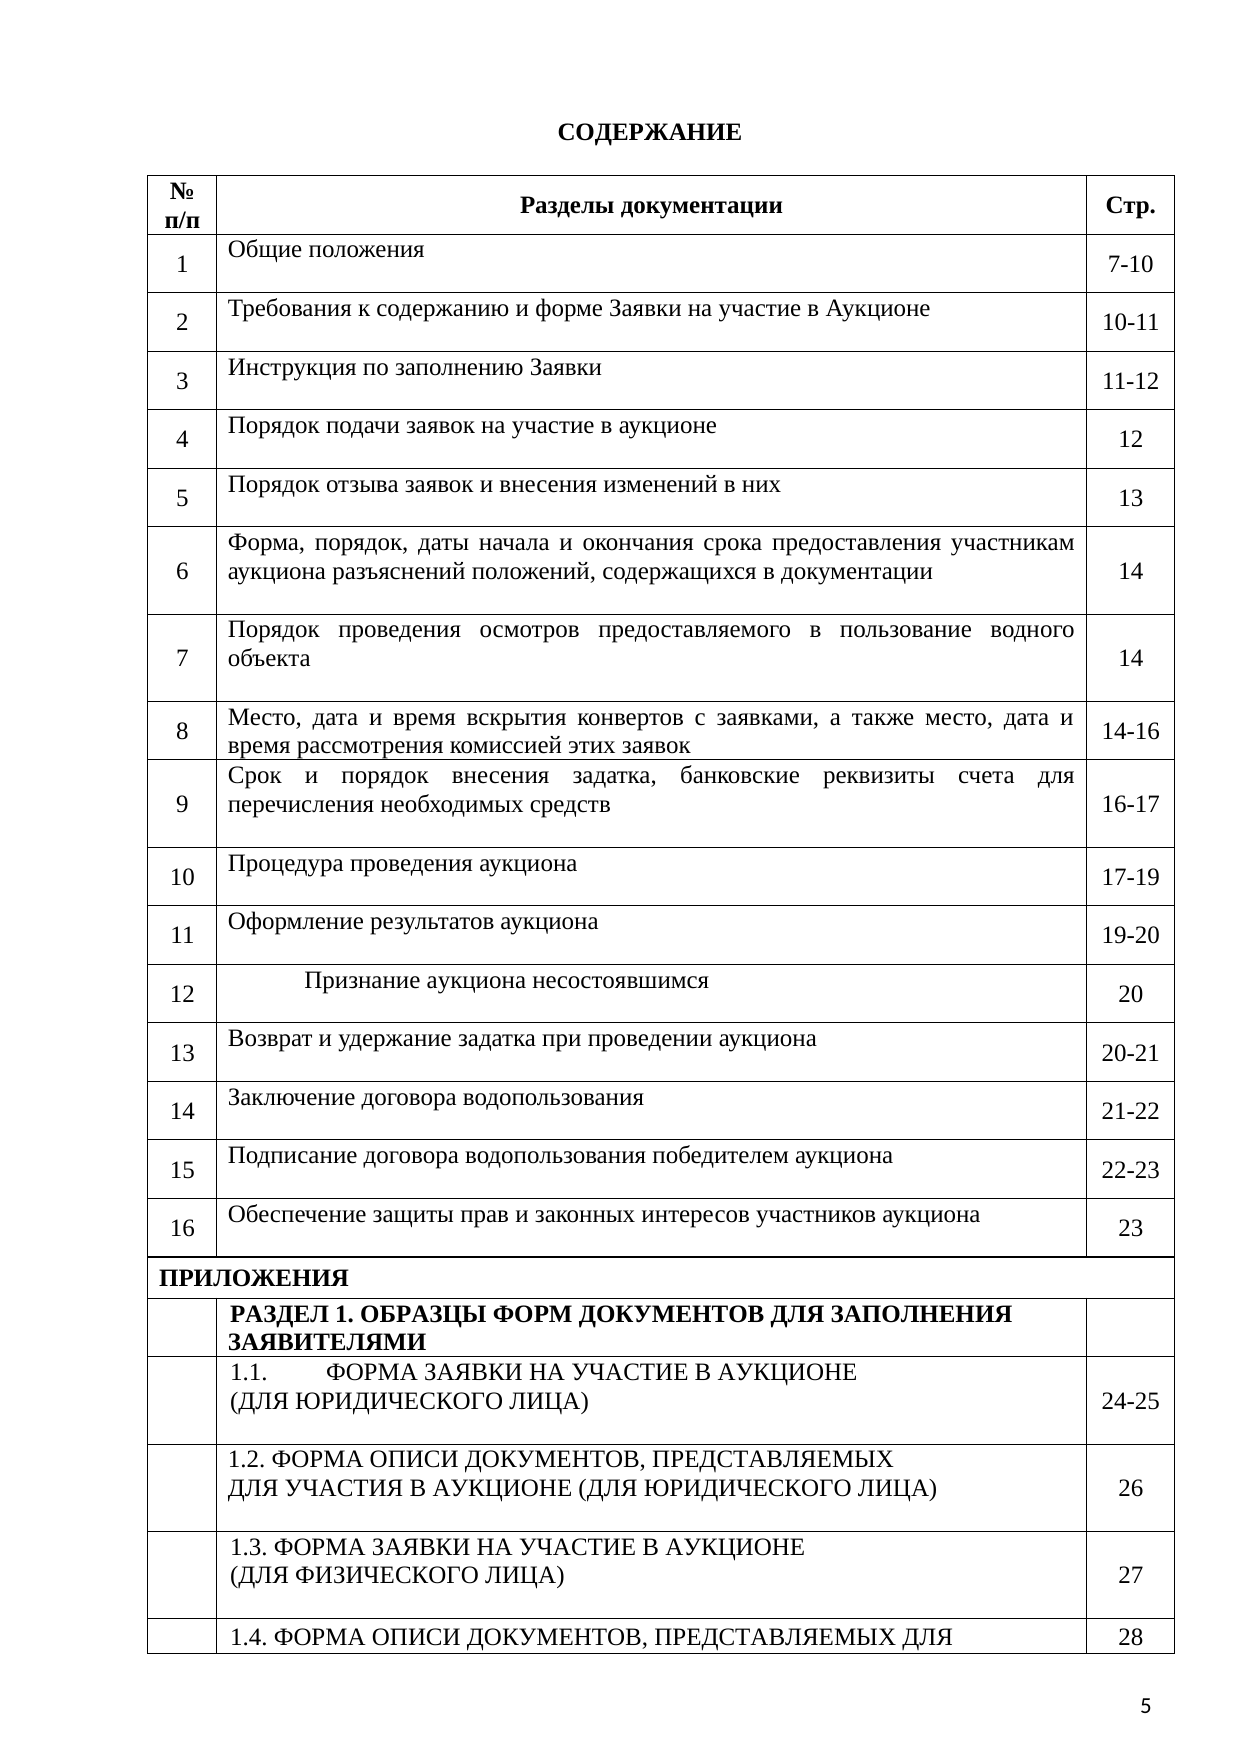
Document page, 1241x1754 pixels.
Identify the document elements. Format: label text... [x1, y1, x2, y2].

table_cell 9 [148, 760, 216, 847]
table_cell 21-22 [1087, 1082, 1174, 1139]
table_cell 16 [148, 1199, 216, 1256]
table_cell Порядок отзыва заявок и внесения изменений в них [217, 469, 1086, 526]
table_cell 14-16 [1087, 702, 1174, 759]
table_cell 12 [148, 965, 216, 1022]
table_cell Инструкция по заполнению Заявки [217, 352, 1086, 409]
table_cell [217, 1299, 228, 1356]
table_header Стр. [1087, 176, 1174, 233]
table_cell Общие положения [217, 235, 1086, 292]
table_cell 1 [148, 235, 216, 292]
table_cell 23 [1087, 1199, 1174, 1256]
table_cell Заключение договора водопользования [217, 1082, 1086, 1139]
table_cell 14 [148, 1082, 216, 1139]
table_cell Возврат и удержание задатка при проведении аукциона [217, 1023, 1086, 1081]
table_cell 4 [148, 410, 216, 468]
table_cell 13 [148, 1023, 216, 1081]
table_cell 7-10 [1087, 235, 1174, 292]
table_cell 12 [1087, 410, 1174, 468]
table_cell 27 [1087, 1532, 1174, 1618]
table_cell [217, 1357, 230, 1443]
table_cell 3 [148, 352, 216, 409]
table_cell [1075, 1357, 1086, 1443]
table_cell Форма, порядок, даты начала и окончания срока предоставления участникам аукциона разъяснений положений, содержащихся в документации [217, 527, 1086, 613]
table_cell [1087, 1299, 1174, 1356]
table_cell Оформление результатов аукциона [217, 906, 1086, 964]
table_cell Признание аукциона несостоявшимся [217, 965, 1086, 1022]
table_cell 20-21 [1087, 1023, 1174, 1081]
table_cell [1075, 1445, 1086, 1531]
table_cell 14 [1087, 527, 1174, 613]
table_cell Место, дата и время вскрытия конвертов с заявками, а также место, дата и время рассмотрения комиссией этих заявок [217, 702, 1086, 759]
table_cell 6 [148, 527, 216, 613]
table_cell [148, 1445, 216, 1531]
table_cell 7 [148, 615, 216, 701]
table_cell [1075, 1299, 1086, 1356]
table_cell [148, 1619, 216, 1653]
table_cell 5 [148, 469, 216, 526]
table_cell 8 [148, 702, 216, 759]
table_cell Порядок подачи заявок на участие в аукционе [217, 410, 1086, 468]
table_cell ПРИЛОЖЕНИЯ [148, 1258, 1174, 1298]
table_cell [148, 1299, 216, 1356]
table_cell [148, 1357, 216, 1443]
table_cell 19-20 [1087, 906, 1174, 964]
table_cell 28 [1087, 1619, 1174, 1653]
table_cell 1.4. ФОРМА ОПИСИ ДОКУМЕНТОВ, ПРЕДСТАВЛЯЕМЫХ ДЛЯ УЧАСТИЯ В АУКЦИОНЕ (ДЛЯ ФИЗИЧЕСКОГО ЛИЦА) [217, 1619, 1086, 1653]
table_cell 15 [148, 1140, 216, 1198]
table_cell 26 [1087, 1445, 1174, 1531]
table_cell 17-19 [1087, 848, 1174, 905]
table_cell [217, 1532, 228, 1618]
table_cell 10 [148, 848, 216, 905]
table_cell Подписание договора водопользования победителем аукциона [217, 1140, 1086, 1198]
table_cell Требования к содержанию и форме Заявки на участие в Аукционе [217, 293, 1086, 351]
table_cell 11-12 [1087, 352, 1174, 409]
table_cell Порядок проведения осмотров предоставляемого в пользование водного объекта [217, 615, 1086, 701]
table_cell 16-17 [1087, 760, 1174, 847]
table_cell Процедура проведения аукциона [217, 848, 1086, 905]
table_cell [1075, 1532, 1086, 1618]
table_cell 24-25 [1087, 1357, 1174, 1443]
table_cell [148, 1532, 216, 1618]
table_cell Обеспечение защиты прав и законных интересов участников аукциона [217, 1199, 1086, 1256]
table_cell 10-11 [1087, 293, 1174, 351]
text СОДЕРЖАНИЕ [148, 117, 1152, 146]
table_cell 2 [148, 293, 216, 351]
table_cell 11 [148, 906, 216, 964]
table_cell 20 [1087, 965, 1174, 1022]
table_cell Срок и порядок внесения задатка, банковские реквизиты счета для перечисления необходимых средств [217, 760, 1086, 847]
table_cell 14 [1087, 615, 1174, 701]
table_header № п/п [148, 176, 216, 233]
table_header Разделы документации [217, 176, 1086, 233]
table_cell 13 [1087, 469, 1174, 526]
table_cell 22-23 [1087, 1140, 1174, 1198]
